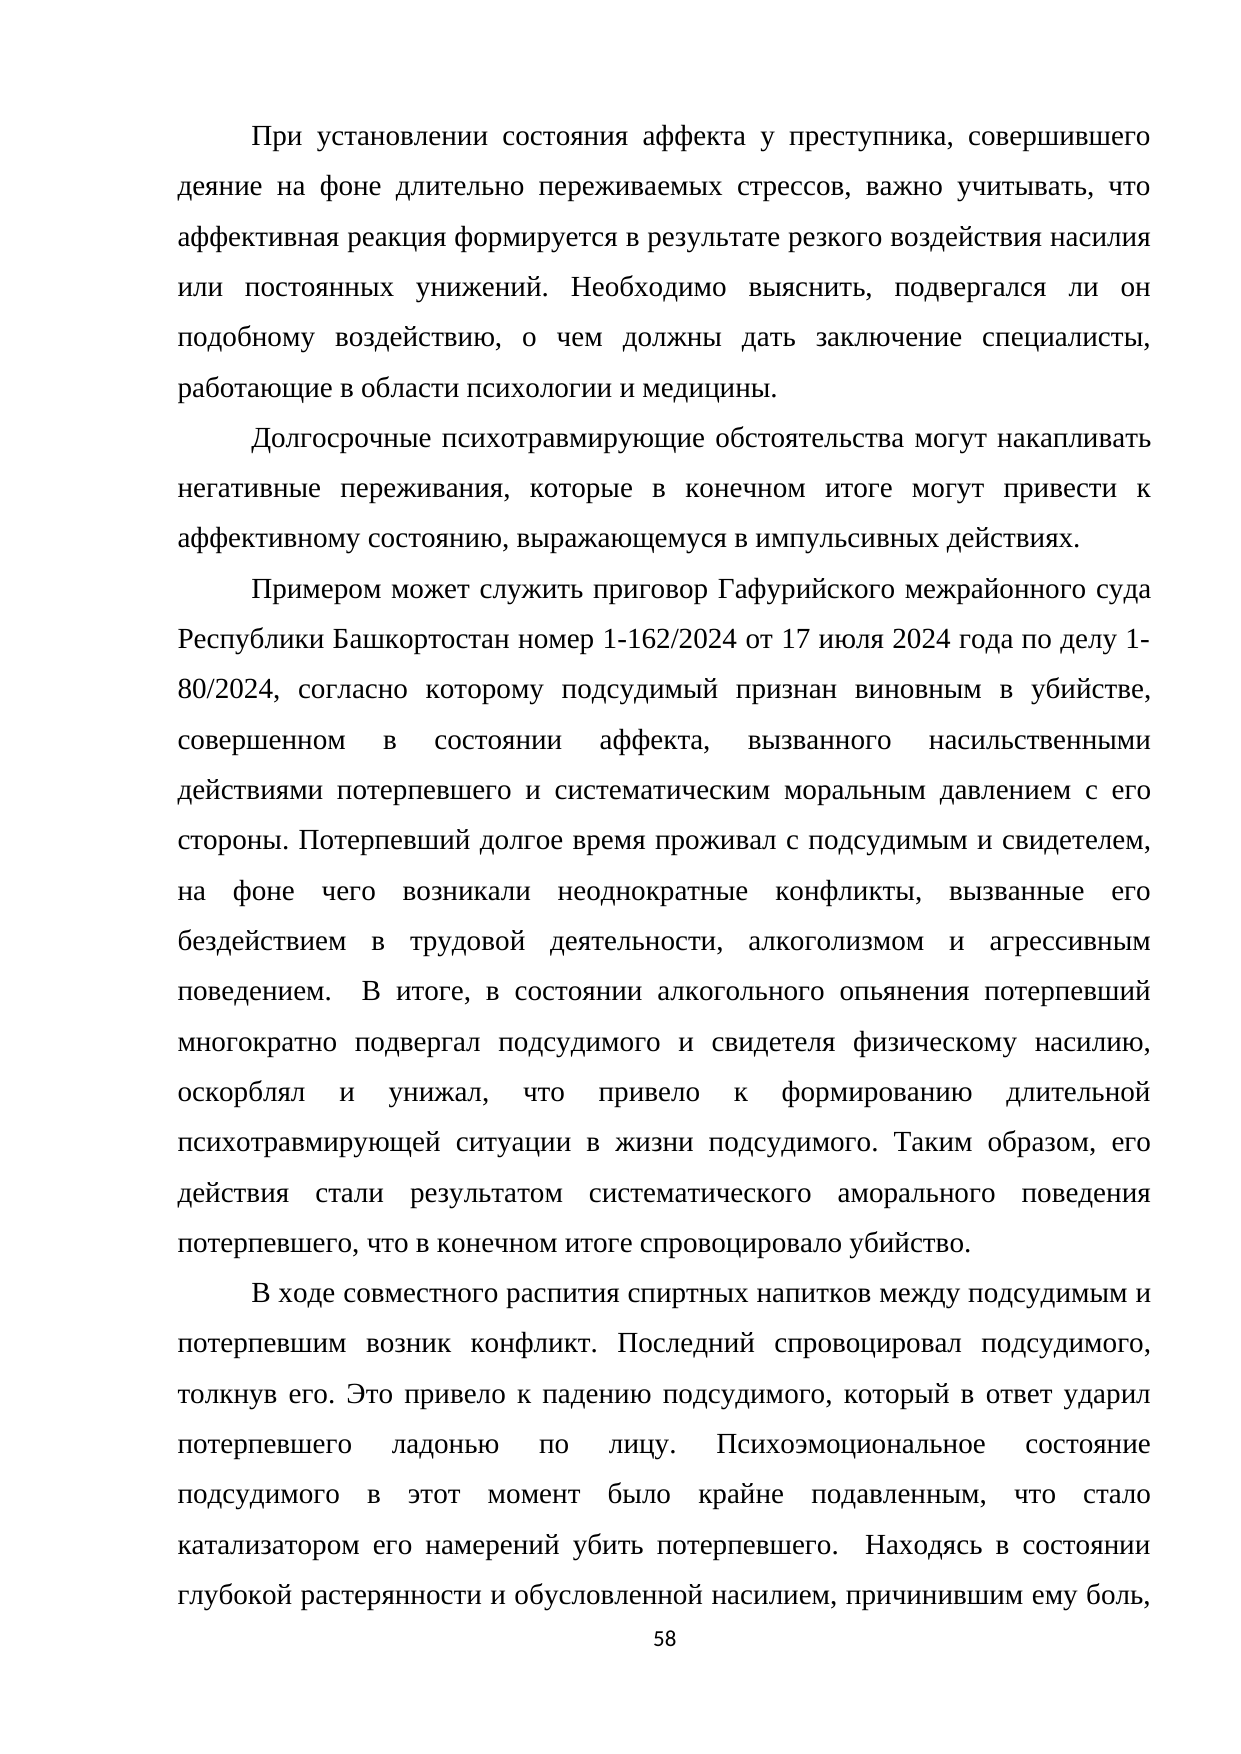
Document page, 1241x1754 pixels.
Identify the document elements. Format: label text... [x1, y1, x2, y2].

text Примером может служить приговор Гафурийского межрайонного суда Республики Башкортостан номер 1-162/2024 от 17 июля 2024 года по делу 1-80/2024, согласно которому подсудимый признан виновным в убийстве, совершенном в состоянии аффекта, вызванного насильственными действиями потерпевшего и систематическим моральным давлением с его стороны. Потерпевший долгое время проживал с подсудимым и свидетелем, на фоне чего возникали неоднократные конфликты, вызванные его бездействием в трудовой деятельности, алкоголизмом и агрессивным поведением. В итоге, в состоянии алкогольного опьянения потерпевший многократно подвергал подсудимого и свидетеля физическому насилию, оскорблял и унижал, что привело к формированию длительной психотравмирующей ситуации в жизни подсудимого. Таким образом, его действия стали результатом систематического аморального поведения потерпевшего, что в конечном итоге спровоцировало убийство. [177, 571, 1152, 1258]
text При установлении состояния аффекта у преступника, совершившего деяние на фоне длительно переживаемых стрессов, важно учитывать, что аффективная реакция формируется в результате резкого воздействия насилия или постоянных унижений. Необходимо выяснить, подвергался ли он подобному воздействию, о чем должны дать заключение специалисты, работающие в области психологии и медицины. [177, 118, 1152, 403]
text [177, 1275, 1152, 1611]
text Долгосрочные психотравмирующие обстоятельства могут накапливать негативные переживания, которые в конечном итоге могут привести к аффективному состоянию, выражающемуся в импульсивных действиях. [177, 420, 1152, 554]
